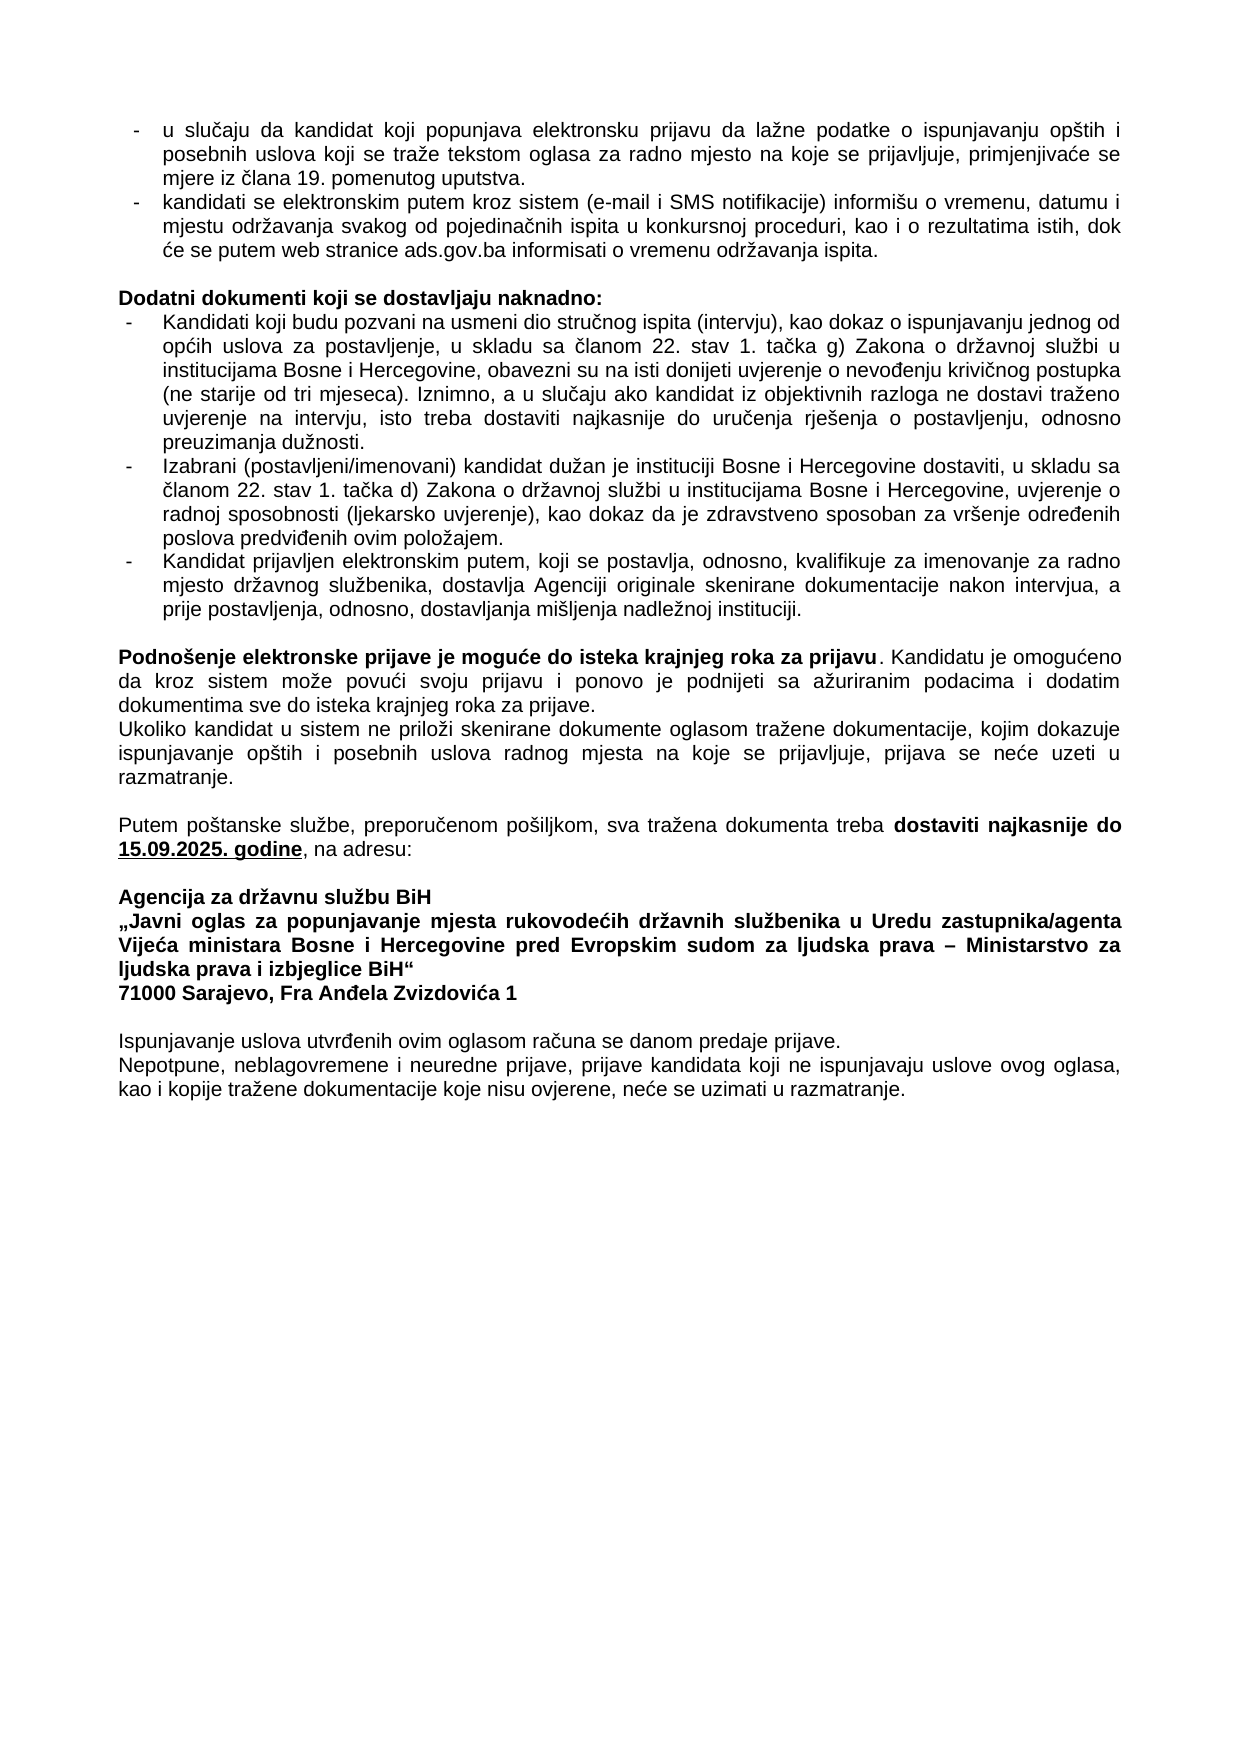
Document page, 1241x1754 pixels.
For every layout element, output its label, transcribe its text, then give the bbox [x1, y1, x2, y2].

list u slučaju da kandidat koji popunjava elektronsku prijavu da lažne podatke o ispunjavanju opštih i posebnih uslova koji se traže tekstom oglasa za radno mjesto na koje se prijavljuje, primjenjivaće se mjere iz člana 19. pomenutog uputstva. [133, 118, 1122, 190]
text Agencija za državnu službu BiH [118, 885, 1122, 909]
text Podnošenje elektronske prijave je moguće do isteka krajnjeg roka za prijavu. Kandidatu je omogućeno da kroz sistem može povući svoju prijavu i ponovo je podnijeti sa ažuriranim podacima i dodatim dokumentima sve do isteka krajnjeg roka za prijave. [118, 645, 1122, 717]
list kandidati se elektronskim putem kroz sistem (e-mail i SMS notifikacije) informišu o vremenu, datumu i mjestu održavanja svakog od pojedinačnih ispita u konkursnoj proceduri, kao i o rezultatima istih, dok će se putem web stranice ads.gov.ba informisati o vremenu održavanja ispita. [133, 190, 1122, 262]
text „Javni oglas za popunjavanje mjesta rukovodećih državnih službenika u Uredu zastupnika/agenta Vijeća ministara Bosne i Hercegovine pred Evropskim sudom za ljudska prava – Ministarstvo za ljudska prava i izbjeglice BiH“ [118, 909, 1122, 981]
list Kandidati koji budu pozvani na usmeni dio stručnog ispita (intervju), kao dokaz o ispunjavanju jednog od općih uslova za postavljenje, u skladu sa članom 22. stav 1. tačka g) Zakona o državnoj službi u institucijama Bosne i Hercegovine, obavezni su na isti donijeti uvjerenje o nevođenju krivičnog postupka (ne starije od tri mjeseca). Iznimno, a u slučaju ako kandidat iz objektivnih razloga ne dostavi traženo uvjerenje na intervju, isto treba dostaviti najkasnije do uručenja rješenja o postavlјenju, odnosno preuzimanja dužnosti. [125, 310, 1122, 453]
text Nepotpune, neblagovremene i neuredne prijave, prijave kandidata koji ne ispunjavaju uslove ovog oglasa, kao i kopije tražene dokumentacije koje nisu ovjerene, neće se uzimati u razmatranje. [118, 1052, 1122, 1100]
text Ispunjavanje uslova utvrđenih ovim oglasom računa se danom predaje prijave. [118, 1028, 1122, 1052]
text Putem poštanske službe, preporučenom pošiljkom, sva tražena dokumenta treba dostaviti najkasnije do 15.09.2025. godine, na adresu: [118, 813, 1122, 861]
list Izabrani (postavljeni/imenovani) kandidat dužan je instituciji Bosne i Hercegovine dostaviti, u skladu sa članom 22. stav 1. tačka d) Zakona o državnoj službi u institucijama Bosne i Hercegovine, uvjerenje o radnoj sposobnosti (ljekarsko uvjerenje), kao dokaz da je zdravstveno sposoban za vršenje određenih poslova predviđenih ovim položajem. [125, 453, 1122, 549]
text 71000 Sarajevo, Fra Anđela Zvizdovića 1 [118, 981, 1122, 1004]
list Kandidat prijavljen elektronskim putem, koji se postavlja, odnosno, kvalifikuje za imenovanje za radno mjesto državnog službenika, dostavlja Agenciji originale skenirane dokumentacije nakon intervjua, a prije postavljenja, odnosno, dostavljanja mišljenja nadležnoj instituciji. [125, 549, 1122, 621]
text Ukoliko kandidat u sistem ne priloži skenirane dokumente oglasom tražene dokumentacije, kojim dokazuje ispunjavanje opštih i posebnih uslova radnog mjesta na koje se prijavljuje, prijava se neće uzeti u razmatranje. [118, 717, 1122, 789]
text Dodatni dokumenti koji se dostavljaju naknadno: [118, 286, 1122, 310]
